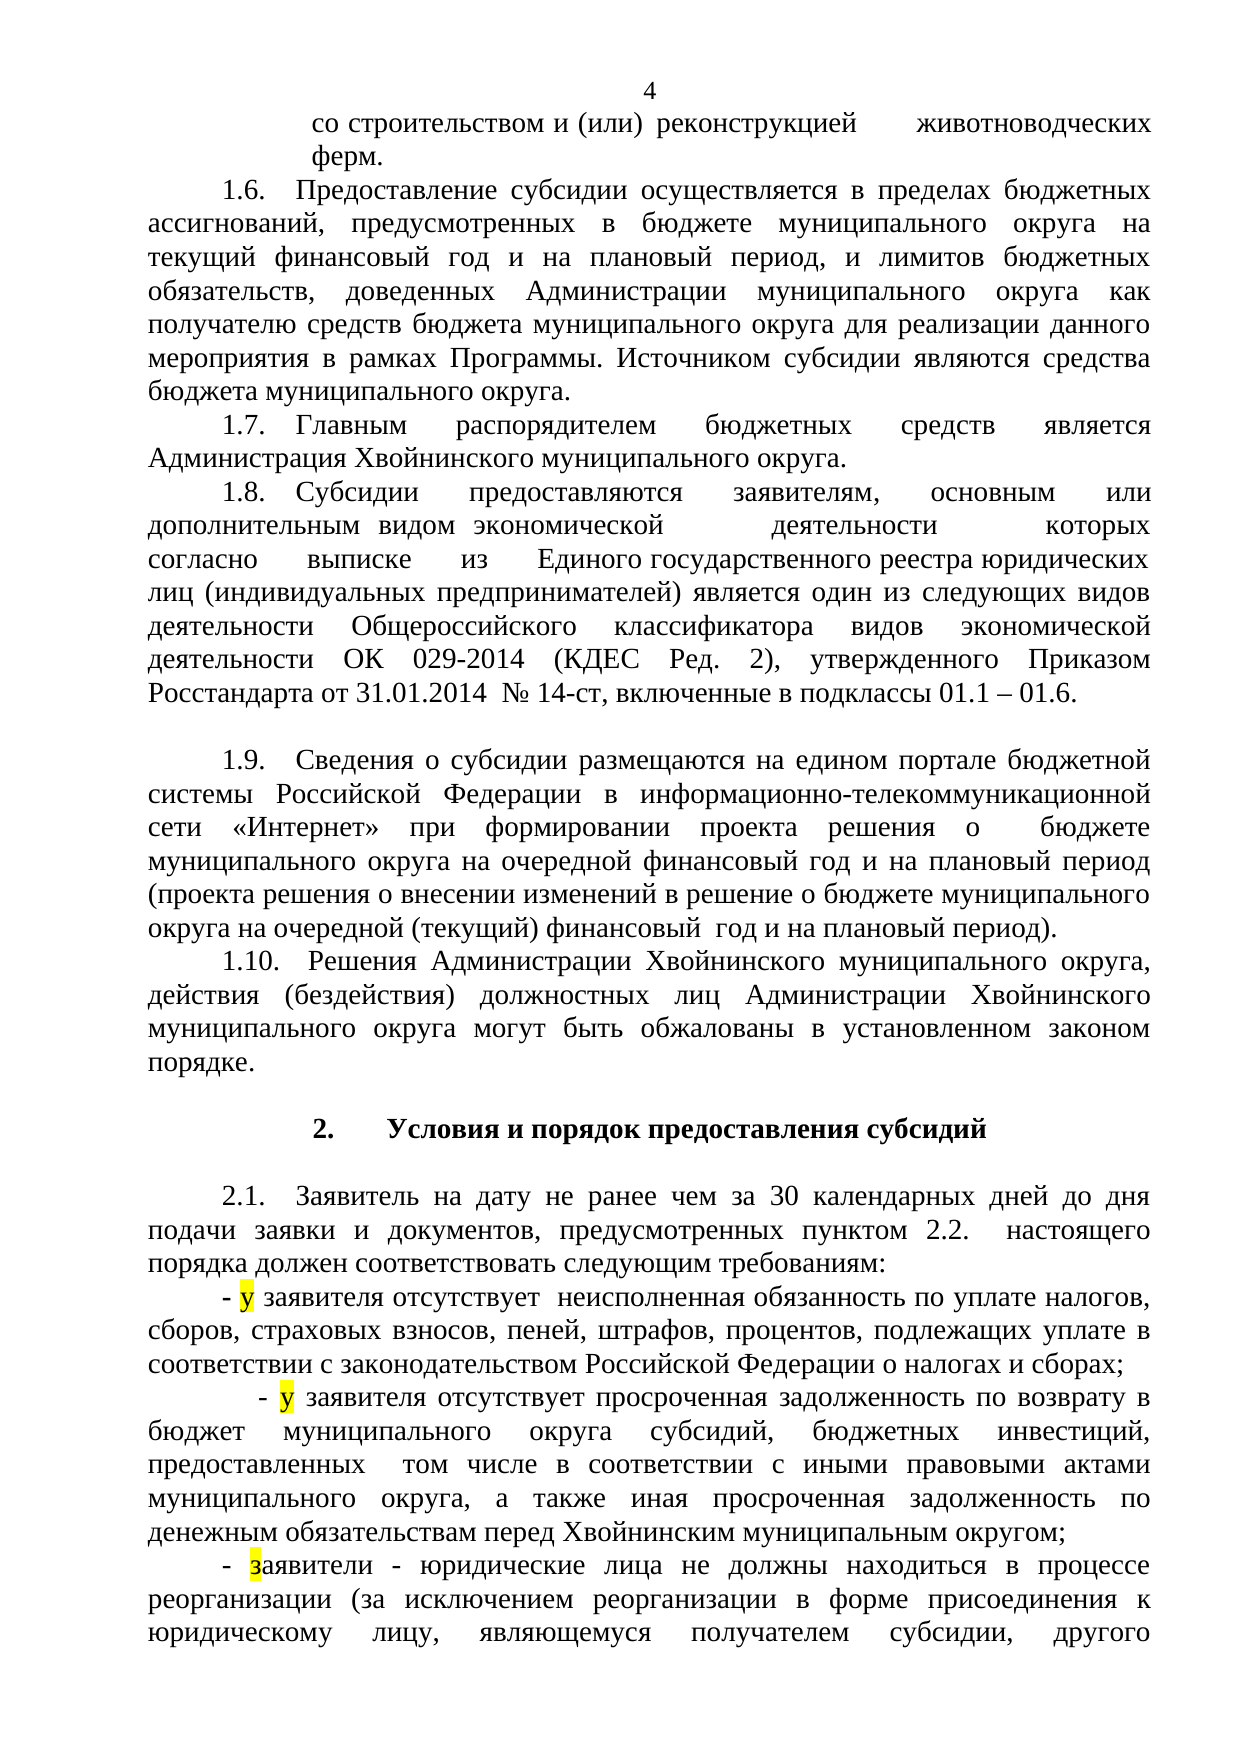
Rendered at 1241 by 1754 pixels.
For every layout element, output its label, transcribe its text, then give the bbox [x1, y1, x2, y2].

list Главным распорядителем бюджетных средств является Администрация Хвойнинского муниципального округа. [148, 407, 1152, 474]
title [236, 105, 1152, 172]
list Условия и порядок предоставления субсидий [148, 1111, 1152, 1145]
list Предоставление субсидии осуществляется в пределах бюджетных ассигнований, предусмотренных в бюджете муниципального округа на текущий финансовый год и на плановый период, и лимитов бюджетных обязательств, доведенных Администрации муниципального округа как получателю средств бюджета муниципального округа для реализации данного мероприятия в рамках Программы. Источником субсидии являются средства бюджета муниципального округа. [148, 172, 1152, 407]
list Субсидии предоставляются заявителям, основным или дополнительным видом экономической деятельности которых согласно выписке из Единого государственного реестра юридических лиц (индивидуальных предпринимателей) является один из следующих видов деятельности Общероссийского классификатора видов экономической деятельности ОК 029-2014 (КДЕС Ред. 2), утвержденного Приказом Росстандарта от 31.01.2014 № 14-ст, включенные в подклассы 01.1 – 01.6. [148, 474, 1152, 709]
list Заявитель на дату не ранее чем за 30 календарных дней до дня подачи заявки и документов, предусмотренных пунктом 2.2. настоящего порядка должен соответствовать следующим требованиям: [148, 1178, 1152, 1279]
text - у заявителя отсутствует неисполненная обязанность по уплате налогов, сборов, страховых взносов, пеней, штрафов, процентов, подлежащих уплате в соответствии с законодательством Российской Федерации о налогах и сборах; [148, 1279, 1152, 1379]
text - у заявителя отсутствует просроченная задолженность по возврату в бюджет муниципального округа субсидий, бюджетных инвестиций, предоставленных том числе в соответствии с иными правовыми актами муниципального округа, а также иная просроченная задолженность по денежным обязательствам перед Хвойнинским муниципальным округом; [148, 1379, 1152, 1547]
list Решения Администрации Хвойнинского муниципального округа, действия (бездействия) должностных лиц Администрации Хвойнинского муниципального округа могут быть обжалованы в установленном законом порядке. [148, 943, 1152, 1078]
list Сведения о субсидии размещаются на едином портале бюджетной системы Российской Федерации в информационно-телекоммуникационной сети «Интернет» при формировании проекта решения о бюджете муниципального округа на очередной финансовый год и на плановый период (проекта решения о внесении изменений в решение о бюджете муниципального округа на очередной (текущий) финансовый год и на плановый период). [148, 742, 1152, 943]
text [148, 1547, 1152, 1648]
